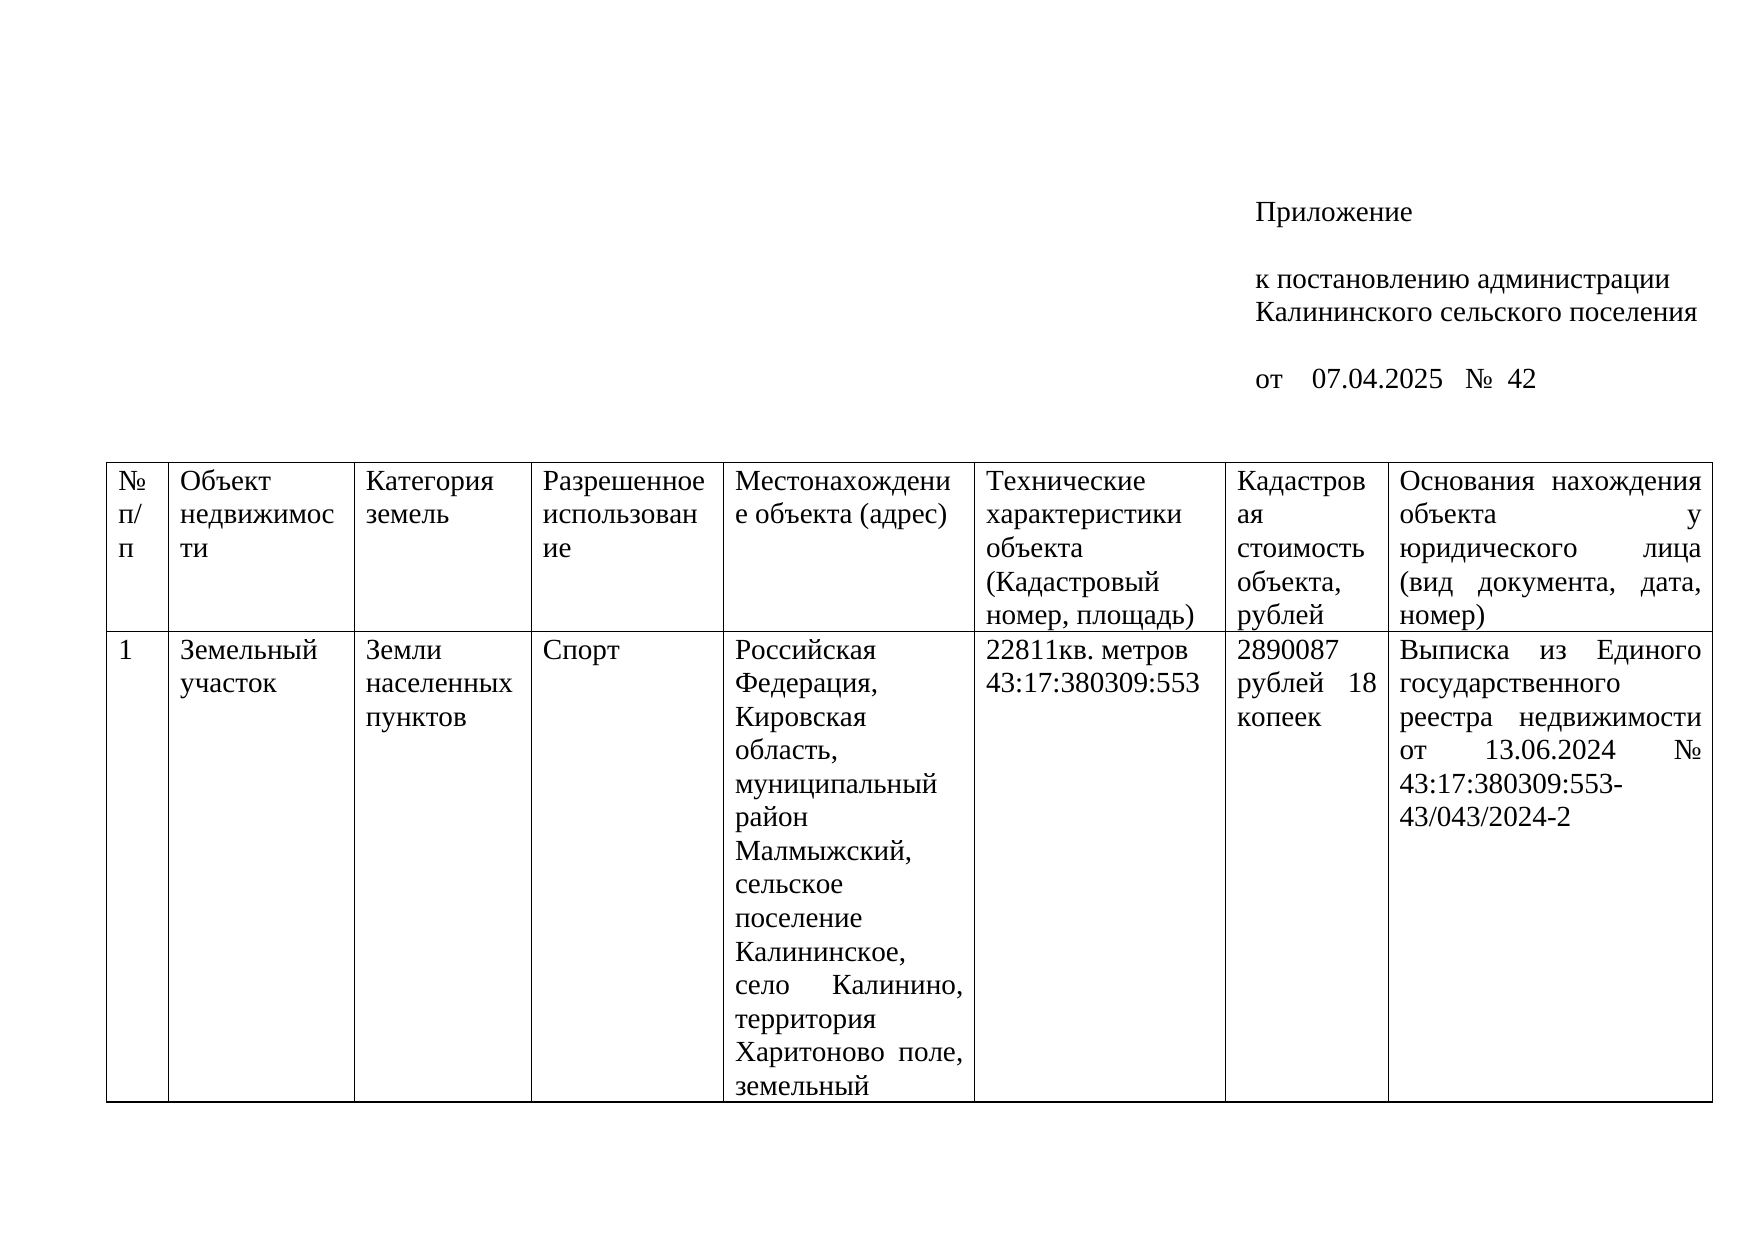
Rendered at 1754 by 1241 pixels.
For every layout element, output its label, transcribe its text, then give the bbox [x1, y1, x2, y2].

table_header № п/п [107, 463, 168, 631]
text Приложение [1255, 194, 1713, 227]
table_cell Земельный участок [169, 632, 354, 1101]
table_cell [1226, 632, 1388, 1101]
table_header Категория земель [355, 463, 531, 631]
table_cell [355, 632, 531, 1101]
table_cell 1 [107, 632, 168, 1101]
text к постановлению администрации Калининского сельского поселения [1255, 261, 1713, 328]
table_header Основания нахождения объекта у юридического лица (вид документа, дата, номер) [1389, 463, 1712, 631]
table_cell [724, 632, 974, 1101]
table_header Разрешенное использование [532, 463, 723, 631]
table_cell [975, 632, 1225, 1101]
table_header Технические характеристики объекта (Кадастровый номер, площадь) [975, 463, 1225, 631]
table_header Кадастровая стоимость объекта, рублей [1226, 463, 1388, 631]
table_cell Спорт [532, 632, 723, 1101]
table_header Объект недвижимости [169, 463, 354, 631]
text от 07.04.2025 № 42 [1255, 361, 1713, 395]
table_header Местонахождение объекта (адрес) [724, 463, 974, 631]
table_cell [1389, 632, 1712, 1101]
